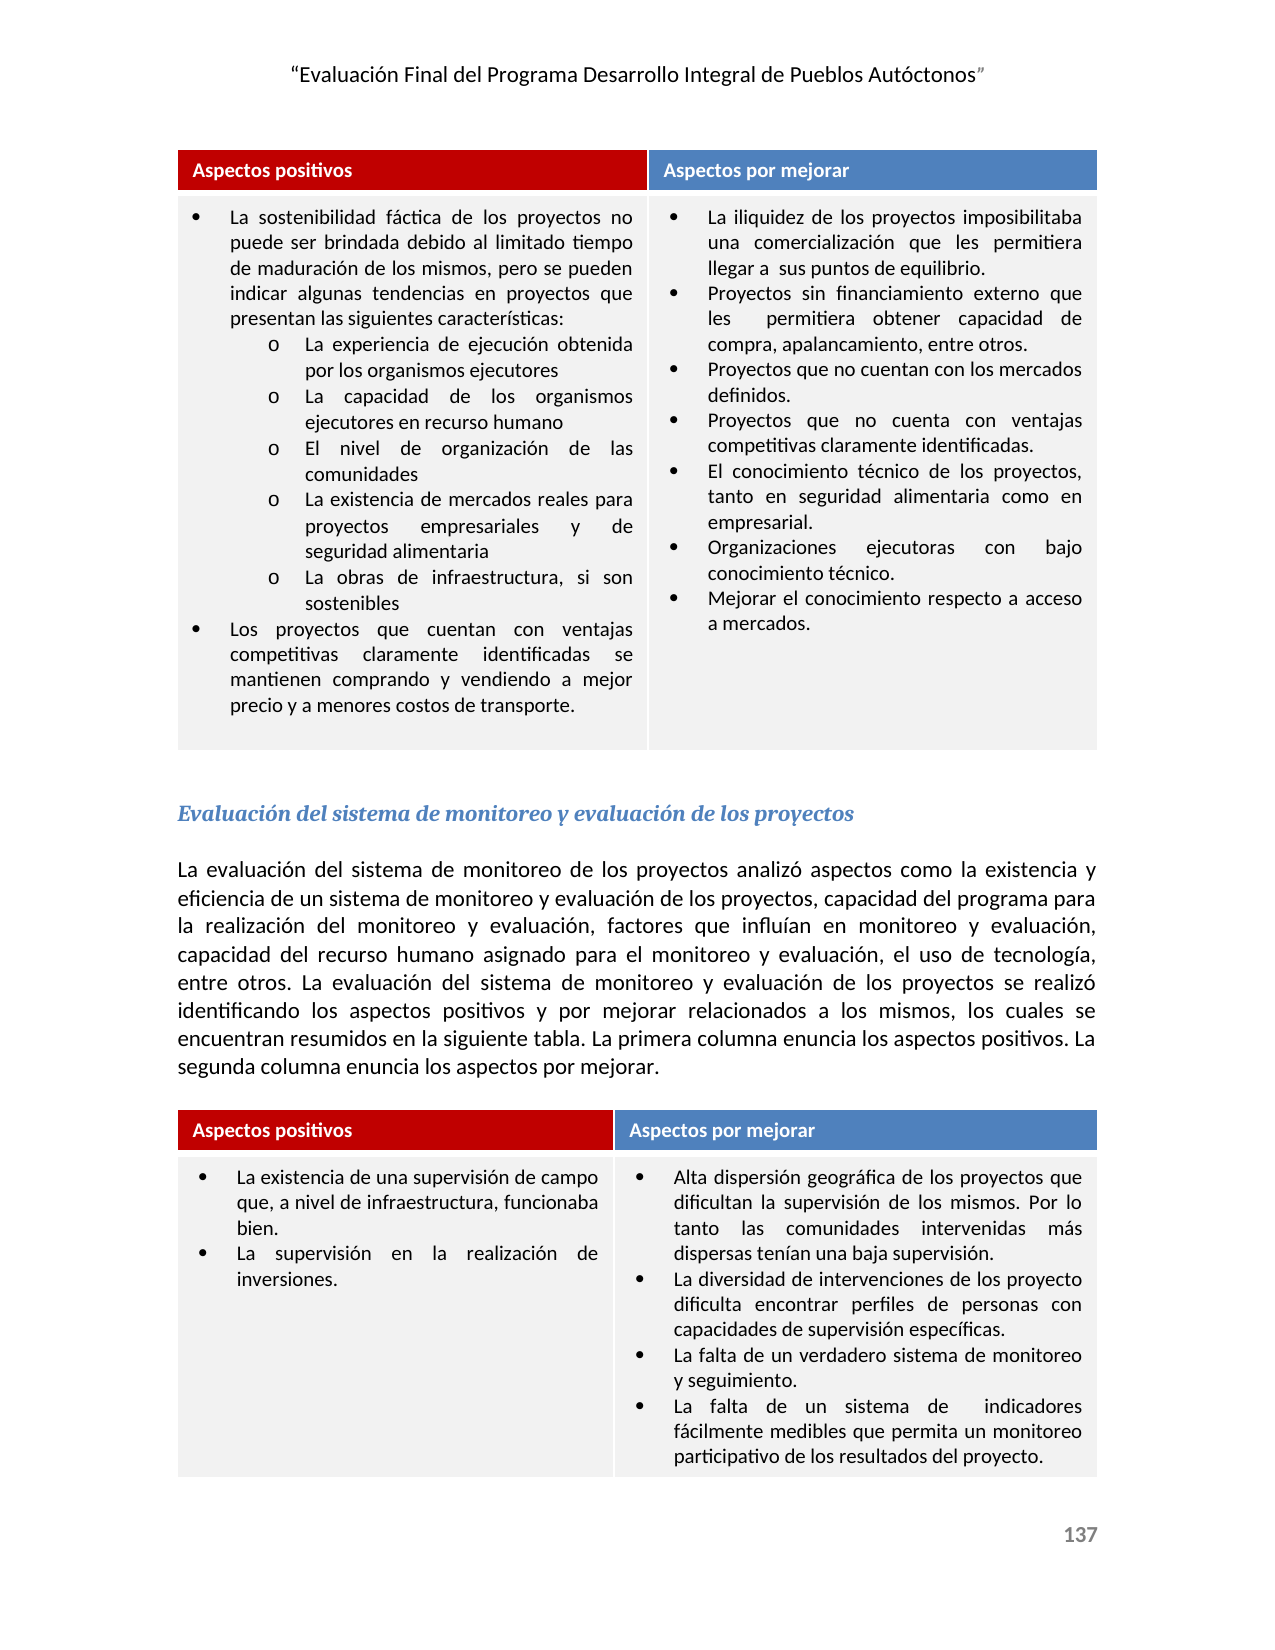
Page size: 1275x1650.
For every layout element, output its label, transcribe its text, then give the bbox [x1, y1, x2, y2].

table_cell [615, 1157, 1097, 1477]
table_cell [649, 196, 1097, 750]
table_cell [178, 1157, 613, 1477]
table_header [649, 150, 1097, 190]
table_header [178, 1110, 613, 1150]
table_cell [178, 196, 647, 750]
subtitle Evaluación del sistema de monitoreo y evaluación de los proyectos [177, 801, 1098, 828]
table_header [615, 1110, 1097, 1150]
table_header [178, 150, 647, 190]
text La evaluación del sistema de monitoreo de los proyectos analizó aspectos como la existencia y eficiencia de un sistema de monitoreo y evaluación de los proyectos, capacidad del programa para la realización del monitoreo y evaluación, factores que influían en monitoreo y evaluación, capacidad del recurso humano asignado para el monitoreo y evaluación, el uso de tecnología, entre otros. La evaluación del sistema de monitoreo y evaluación de los proyectos se realizó identificando los aspectos positivos y por mejorar relacionados a los mismos, los cuales se encuentran resumidos en la siguiente tabla. La primera columna enuncia los aspectos positivos. La segunda columna enuncia los aspectos por mejorar. [177, 856, 1098, 1080]
